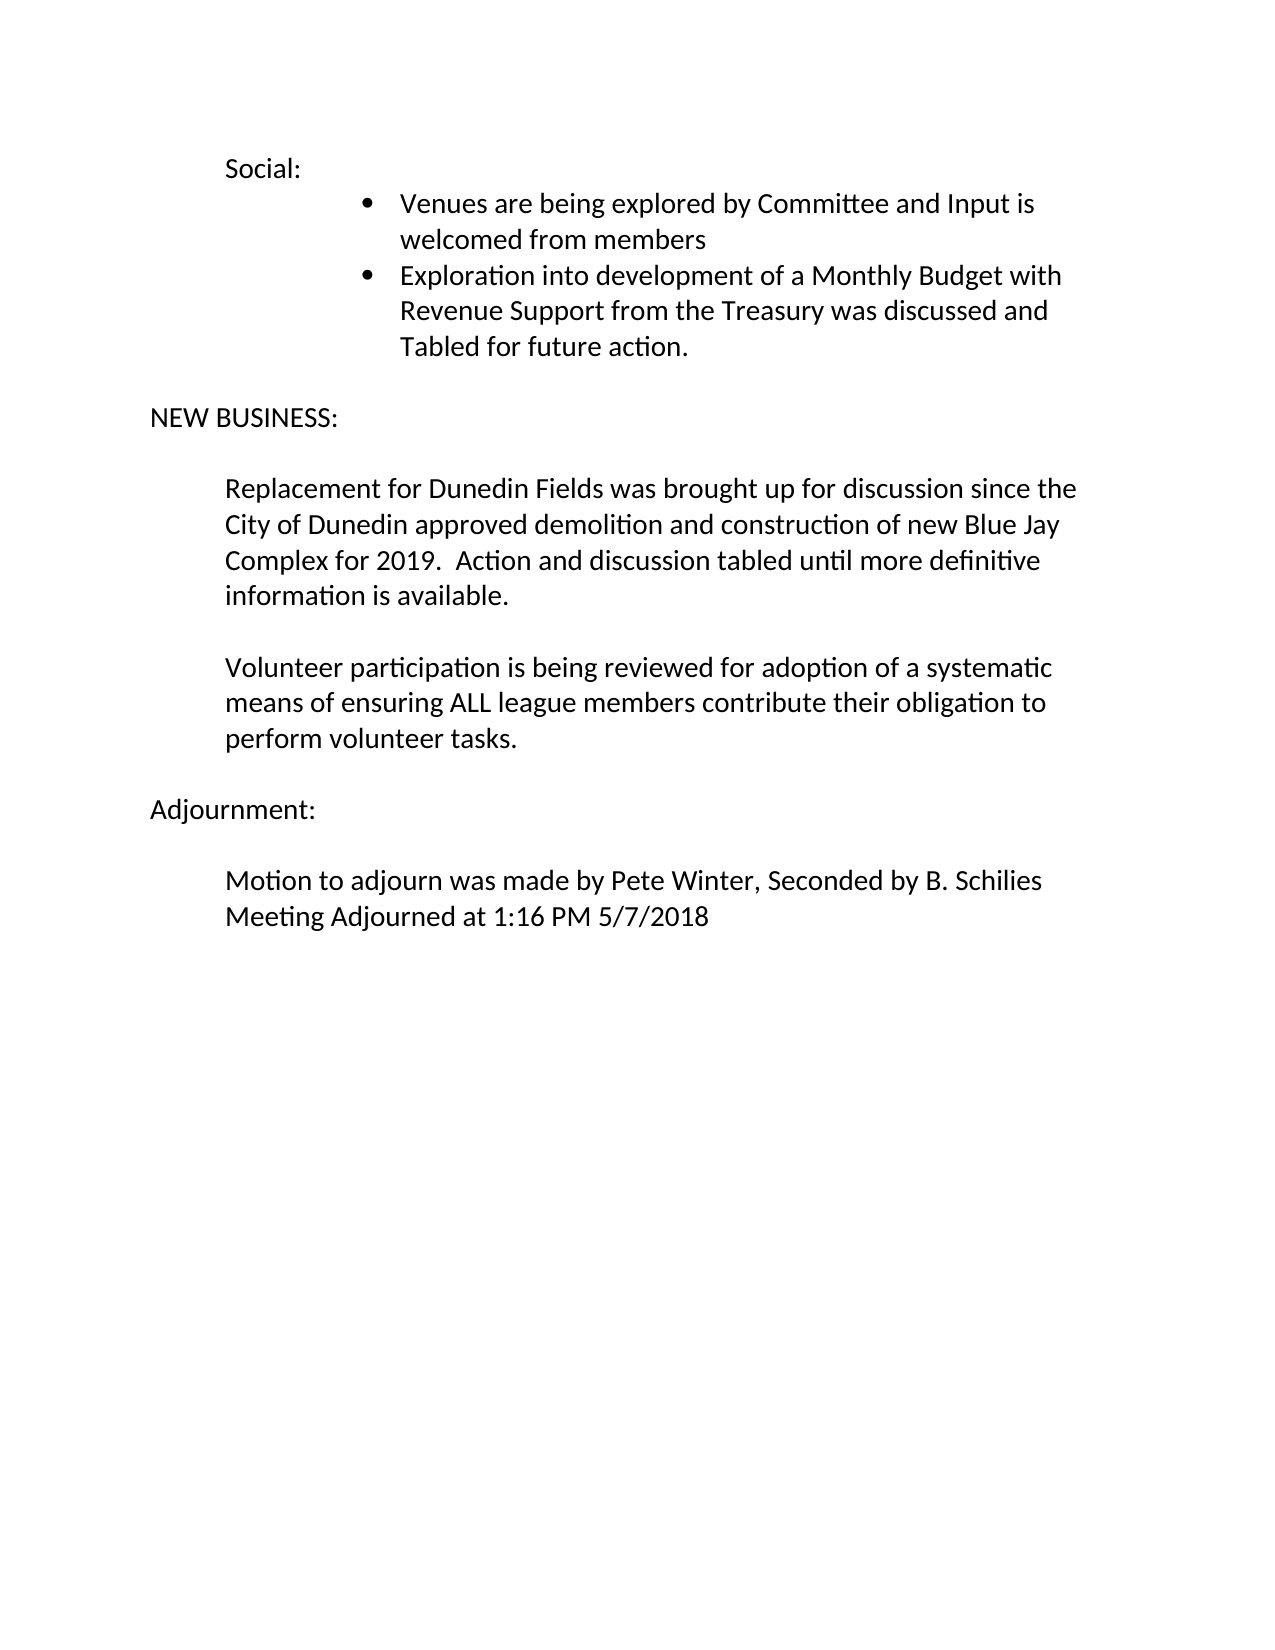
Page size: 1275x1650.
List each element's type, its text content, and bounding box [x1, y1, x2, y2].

list Exploration into development of a Monthly Budget with Revenue Support from the Treasury was discussed and Tabled for future action. [362, 257, 1125, 364]
text Replacement for Dunedin Fields was brought up for discussion since the City of Dunedin approved demolition and construction of new Blue Jay Complex for 2019. Action and discussion tabled until more definitive information is available. [225, 471, 1125, 613]
text NEW BUSINESS: [150, 399, 1125, 435]
text Motion to adjourn was made by Pete Winter, Seconded by B. Schilies [150, 862, 1125, 898]
text Volunteer participation is being reviewed for adoption of a systematic means of ensuring ALL league members contribute their obligation to perform volunteer tasks. [225, 649, 1125, 756]
text Adjournment: [150, 791, 1125, 827]
text Social: [225, 150, 1125, 186]
list Venues are being explored by Committee and Input is welcomed from members [362, 186, 1125, 257]
text Meeting Adjourned at 1:16 PM 5/7/2018 [150, 898, 1125, 934]
